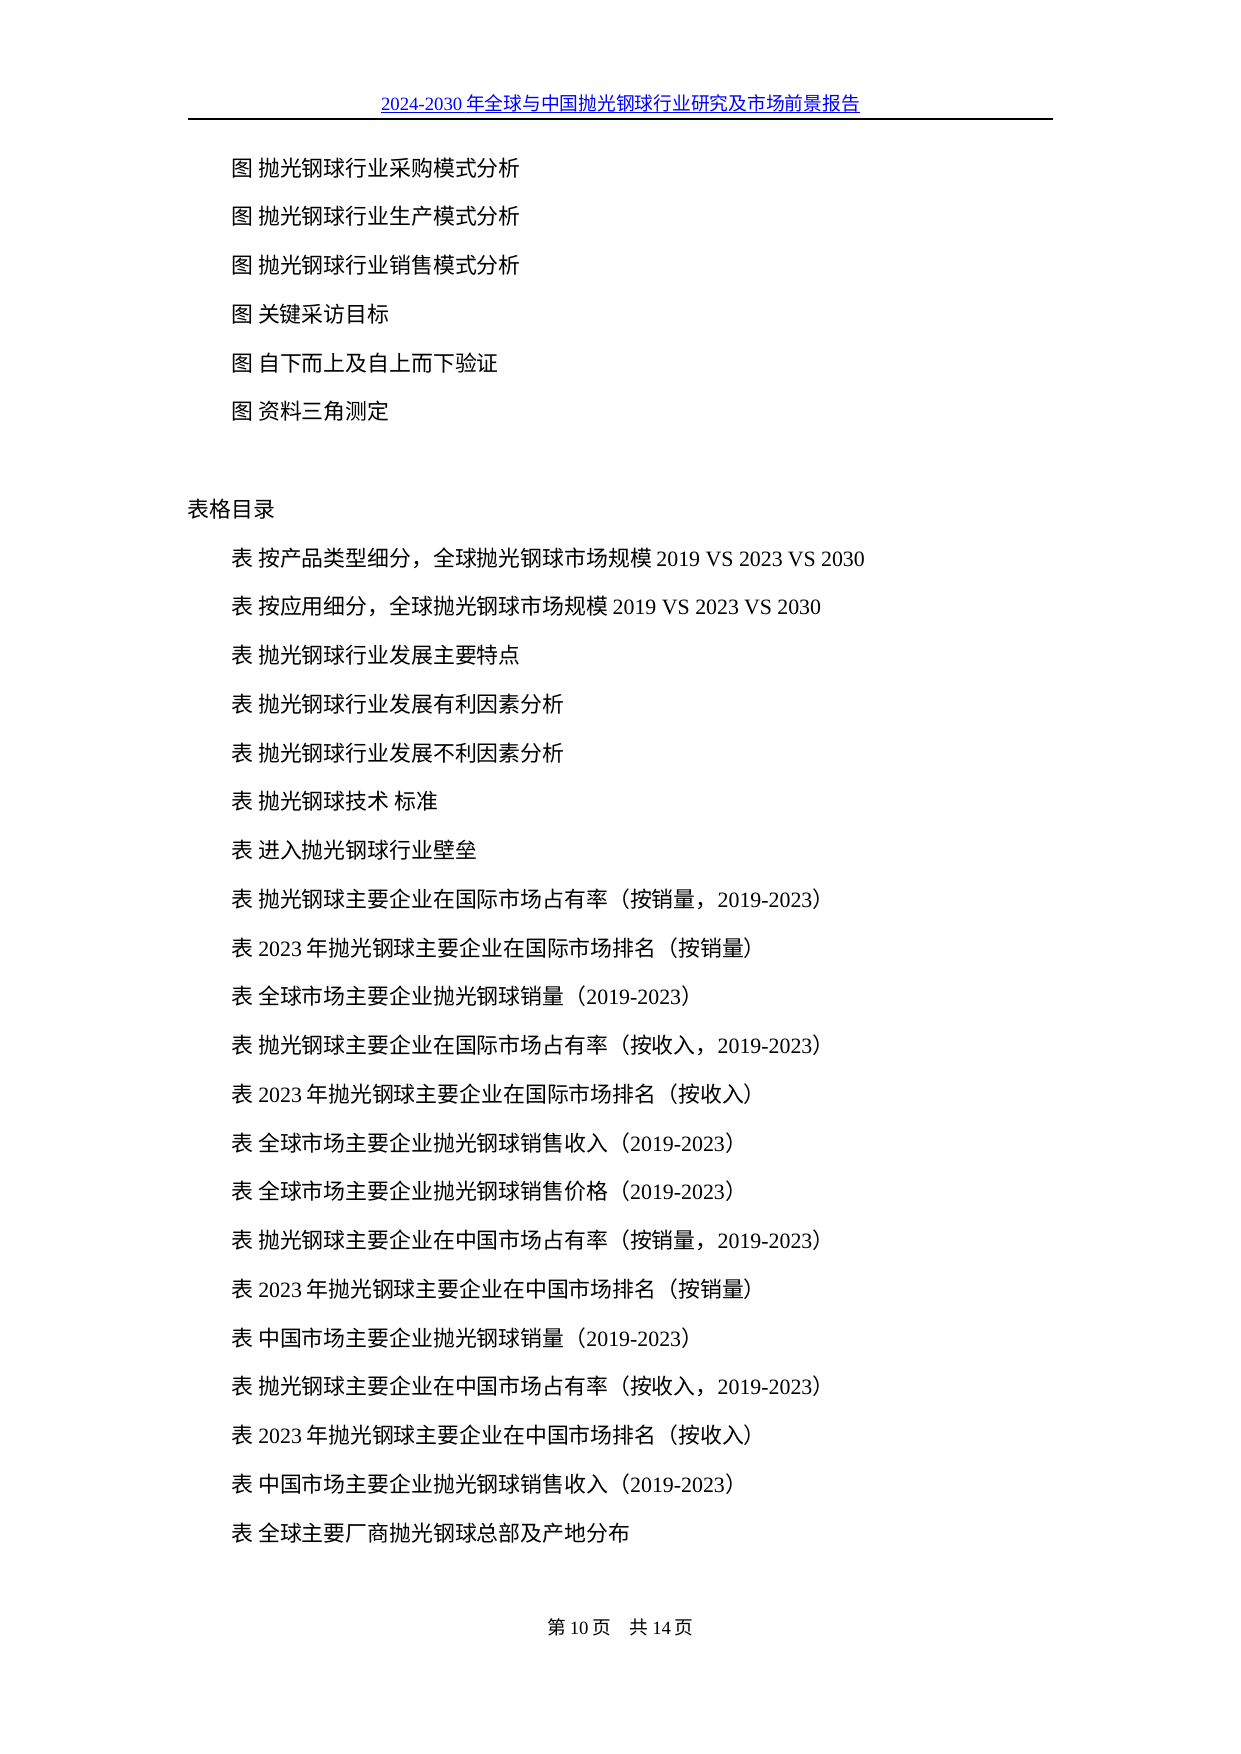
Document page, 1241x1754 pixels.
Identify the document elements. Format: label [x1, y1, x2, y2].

text [187, 150, 1053, 1548]
